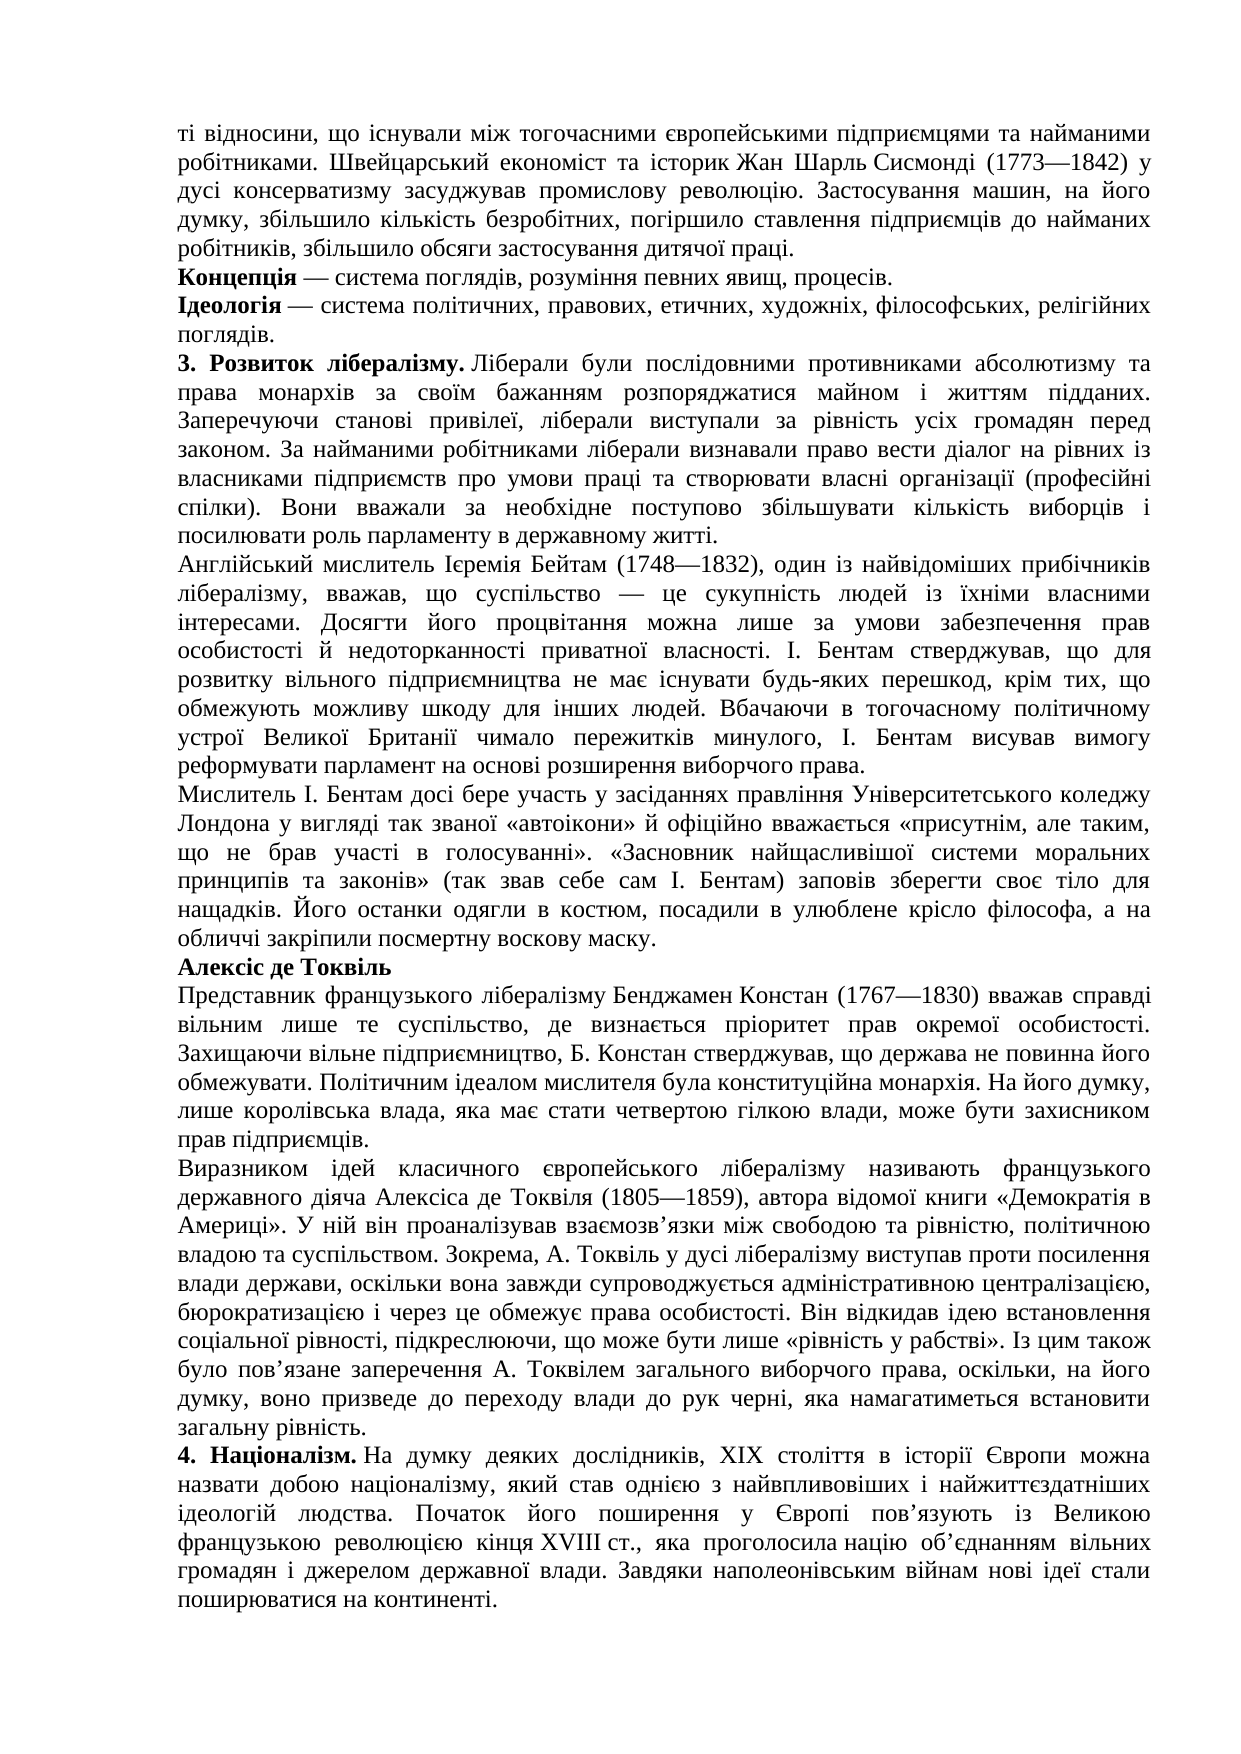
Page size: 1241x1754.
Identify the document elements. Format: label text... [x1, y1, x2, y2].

text Представник французького лібералізму Бенджамен Констан (1767—1830) вважав справді вільним лише те суспільство, де визнається пріоритет прав окремої особистості. Захищаючи вільне підприємництво, Б. Констан стверджував, що держава не повинна його обмежувати. Політичним ідеалом мислителя була конституційна монархія. На його думку, лише королівська влада, яка має стати четвертою гілкою влади, може бути захисником прав підприємців. [177, 981, 1152, 1153]
text Алексіс де Токвіль [177, 952, 1152, 981]
text Виразником ідей класичного європейського лібералізму називають французького державного діяча Алексіса де Токвіля (1805—1859), автора відомої книги «Демократія в Америці». У ній він проаналізував взаємозв’язки між свободою та рівністю, політичною владою та суспільством. Зокрема, А. Токвіль у дусі лібералізму виступав проти посилення влади держави, оскільки вона завжди супроводжується адміністративною централізацією, бюрократизацією і через це обмежує права особистості. Він відкидав ідею встановлення соціальної рівності, підкреслюючи, що може бути лише «рівність у рабстві». Із цим також було пов’язане заперечення А. Токвілем загального виборчого права, оскільки, на його думку, воно призведе до переходу влади до рук черні, яка намагатиметься встановити загальну рівність. [177, 1153, 1152, 1441]
text Мислитель І. Бентам досі бере участь у засіданнях правління Університетського коледжу Лондона у вигляді так званої «автоікони» й офіційно вважається «присутнім, але таким, що не брав участі в голосуванні». «Засновник найщасливішої системи моральних принципів та законів» (так звав себе сам І. Бентам) заповів зберегти своє тіло для нащадків. Його останки одягли в костюм, посадили в улюблене крісло філософа, а на обличчі закріпили посмертну воскову маску. [177, 779, 1152, 952]
text Англійський мислитель Ієремія Бейтам (1748—1832), один із найвідоміших прибічників лібералізму, вважав, що суспільство — це сукупність людей із їхніми власними інтересами. Досягти його процвітання можна лише за умови забезпечення прав особистості й недоторканності приватної власності. І. Бентам стверджував, що для розвитку вільного підприємництва не має існувати будь-яких перешкод, крім тих, що обмежують можливу шкоду для інших людей. Вбачаючи в тогочасному політичному устрої Великої Британії чимало пережитків минулого, І. Бентам висував вимогу реформувати парламент на основі розширення виборчого права. [177, 549, 1152, 779]
text 4. Націоналізм. На думку деяких дослідників, XIX століття в історії Європи можна назвати добою націоналізму, який став однією з найвпливовіших і найжиттєздатніших ідеологій людства. Початок його поширення у Європі пов’язують із Великою французькою революцією кінця XVIII ст., яка проголосила націю об’єднанням вільних громадян і джерелом державної влади. Завдяки наполеонівським війнам нові ідеї стали поширюватися на континенті. [177, 1441, 1152, 1613]
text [177, 118, 1152, 262]
text Концепція — система поглядів, розуміння певних явищ, процесів. [177, 262, 1152, 291]
text Ідеологія — система політичних, правових, етичних, художніх, філософських, релігійних поглядів. [177, 291, 1152, 348]
text 3. Розвиток лібералізму. Ліберали були послідовними противниками абсолютизму та права монархів за своїм бажанням розпоряджатися майном і життям підданих. Заперечуючи станові привілеї, ліберали виступали за рівність усіх громадян перед законом. За найманими робітниками ліберали визнавали право вести діалог на рівних із власниками підприємств про умови праці та створювати власні організації (професійні спілки). Вони вважали за необхідне поступово збільшувати кількість виборців і посилювати роль парламенту в державному житті. [177, 348, 1152, 549]
